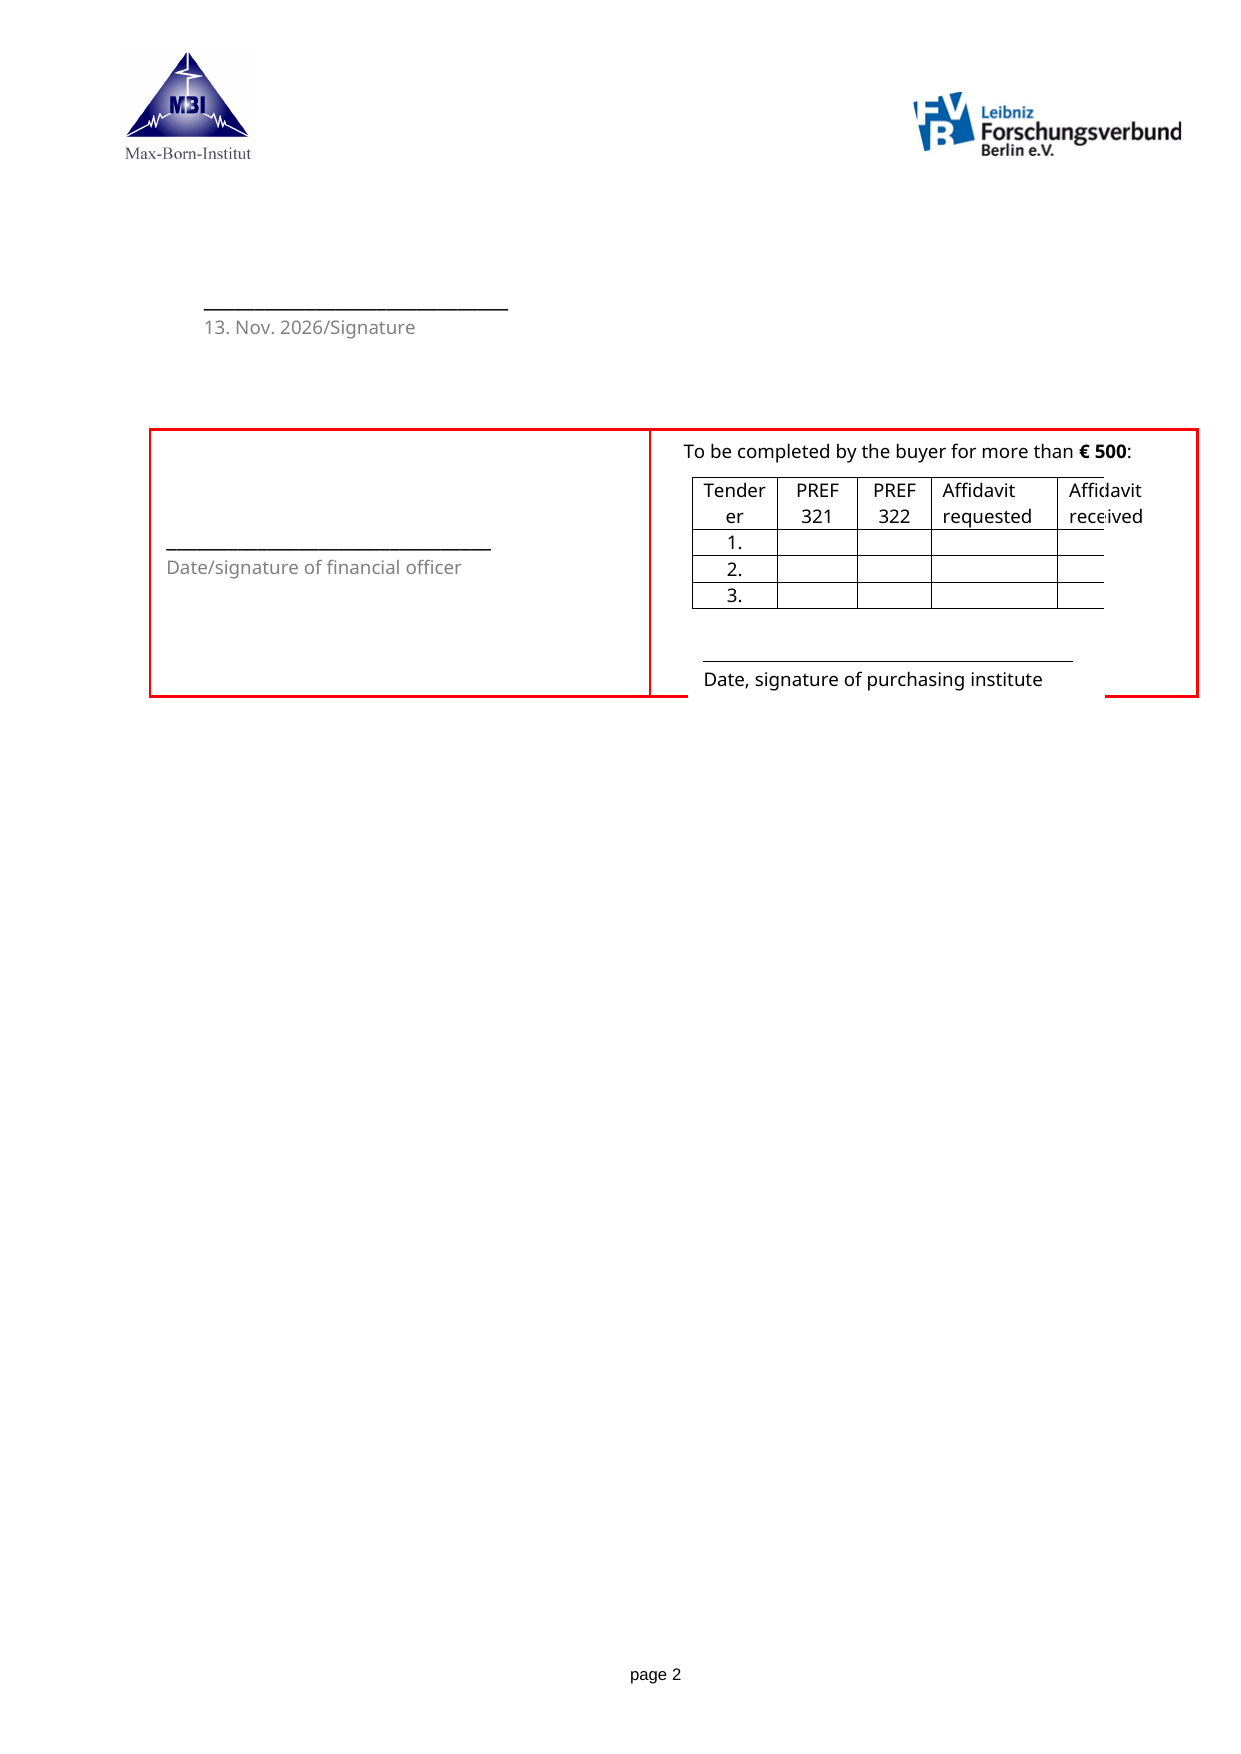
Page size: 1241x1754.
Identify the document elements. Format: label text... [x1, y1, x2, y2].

text ______________________________ [204, 283, 1181, 314]
text 16. Oct. 2018/Signature [159, 314, 1181, 340]
picture [913, 92, 1182, 156]
picture [124, 48, 251, 159]
